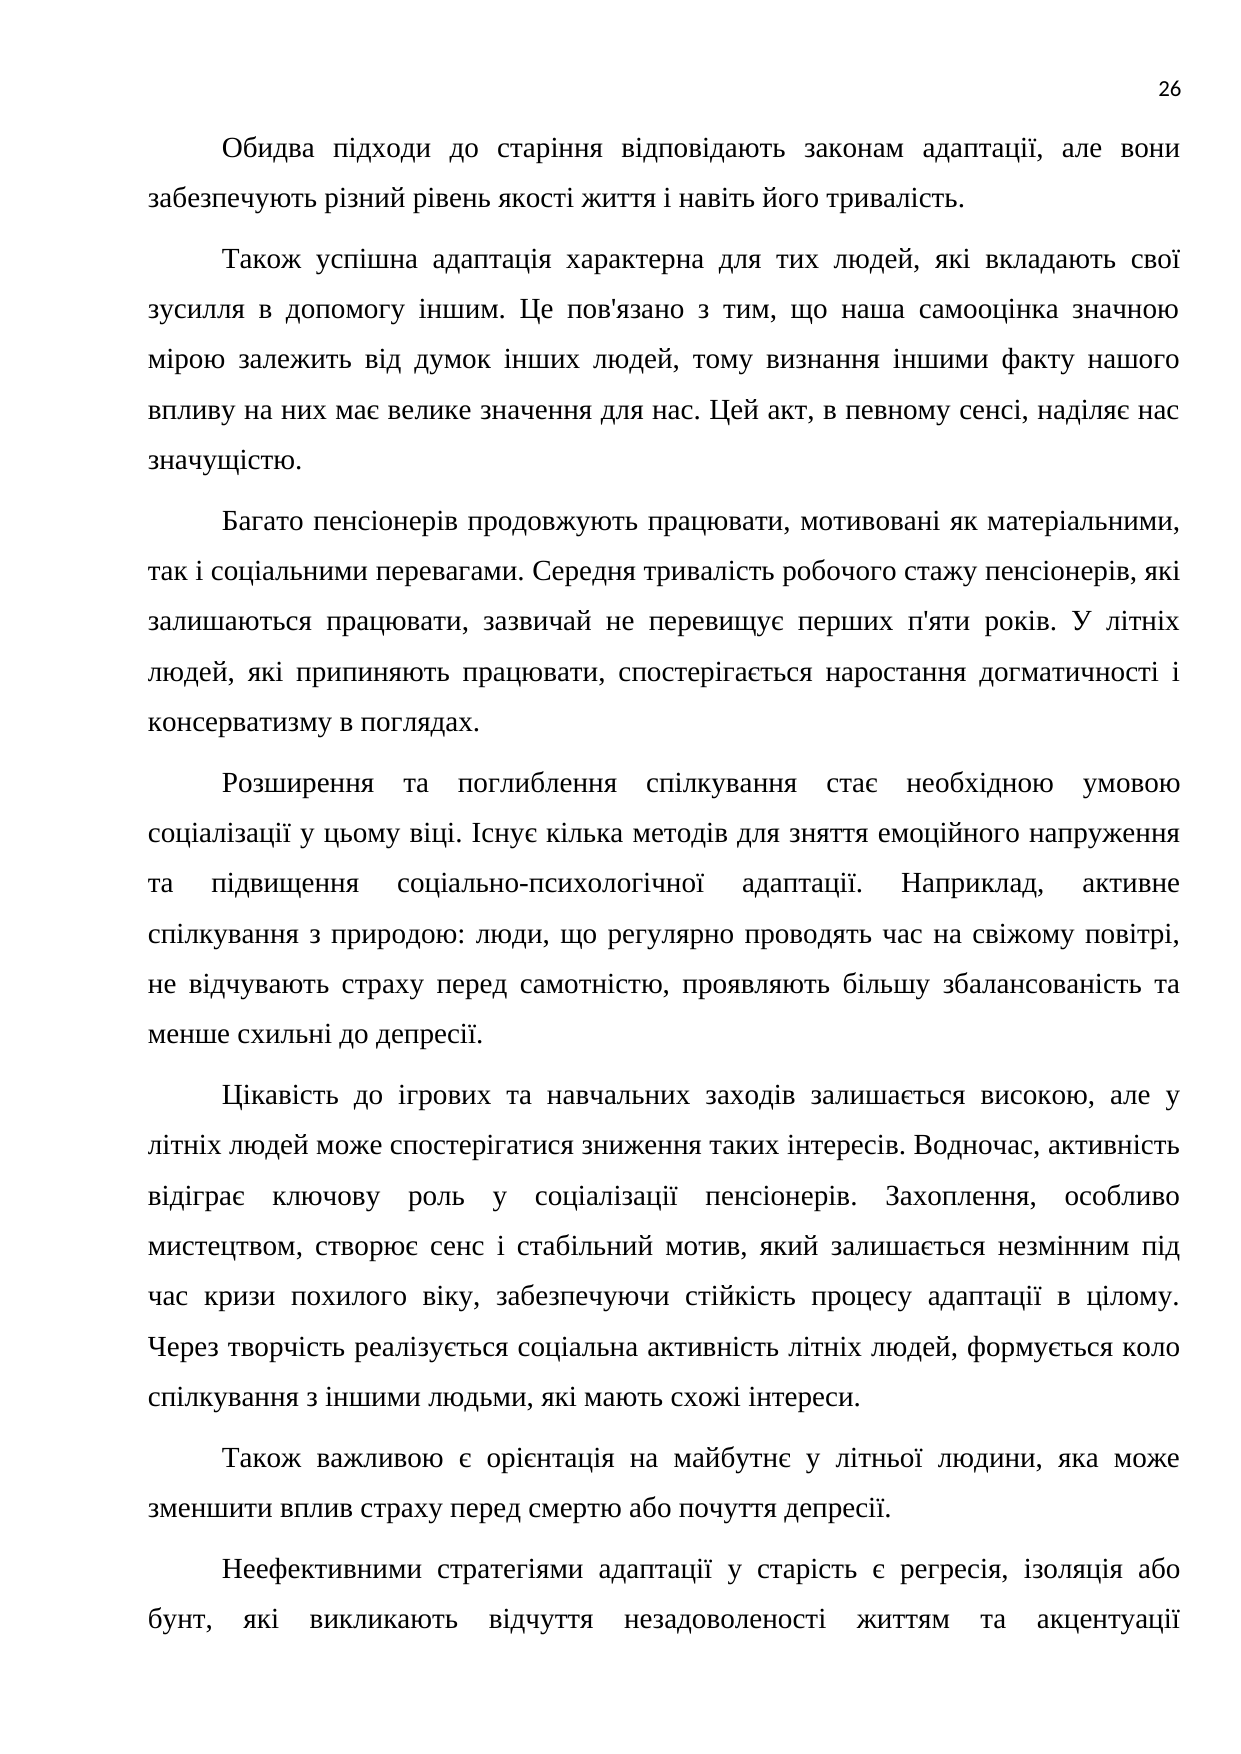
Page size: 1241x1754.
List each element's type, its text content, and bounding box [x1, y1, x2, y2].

text Обидва підходи до старіння відповідають законам адаптації, але вони забезпечують різний рівень якості життя і навіть його тривалість. [148, 130, 1181, 214]
text Розширення та поглиблення спілкування стає необхідною умовою соціалізації у цьому віці. Існує кілька методів для зняття емоційного напруження та підвищення соціально-психологічної адаптації. Наприклад, активне спілкування з природою: люди, що регулярно проводять час на свіжому повітрі, не відчувають страху перед самотністю, проявляють більшу збалансованість та менше схильні до депресії. [148, 765, 1181, 1050]
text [148, 1551, 1181, 1635]
text Також важливою є орієнтація на майбутнє у літньої людини, яка може зменшити вплив страху перед смертю або почуття депресії. [148, 1440, 1181, 1524]
text Також успішна адаптація характерна для тих людей, які вкладають свої зусилля в допомогу іншим. Це пов'язано з тим, що наша самооцінка значною мірою залежить від думок інших людей, тому визнання іншими факту нашого впливу на них має велике значення для нас. Цей акт, в певному сенсі, наділяє нас значущістю. [148, 241, 1181, 476]
text Багато пенсіонерів продовжують працювати, мотивовані як матеріальними, так і соціальними перевагами. Середня тривалість робочого стажу пенсіонерів, які залишаються працювати, зазвичай не перевищує перших п'яти років. У літніх людей, які припиняють працювати, спостерігається наростання догматичності і консерватизму в поглядах. [148, 503, 1181, 738]
text Цікавість до ігрових та навчальних заходів залишається високою, але у літніх людей може спостерігатися зниження таких інтересів. Водночас, активність відіграє ключову роль у соціалізації пенсіонерів. Захоплення, особливо мистецтвом, створює сенс і стабільний мотив, який залишається незмінним під час кризи похилого віку, забезпечуючи стійкість процесу адаптації в цілому. Через творчість реалізується соціальна активність літніх людей, формується коло спілкування з іншими людьми, які мають схожі інтереси. [148, 1077, 1181, 1413]
